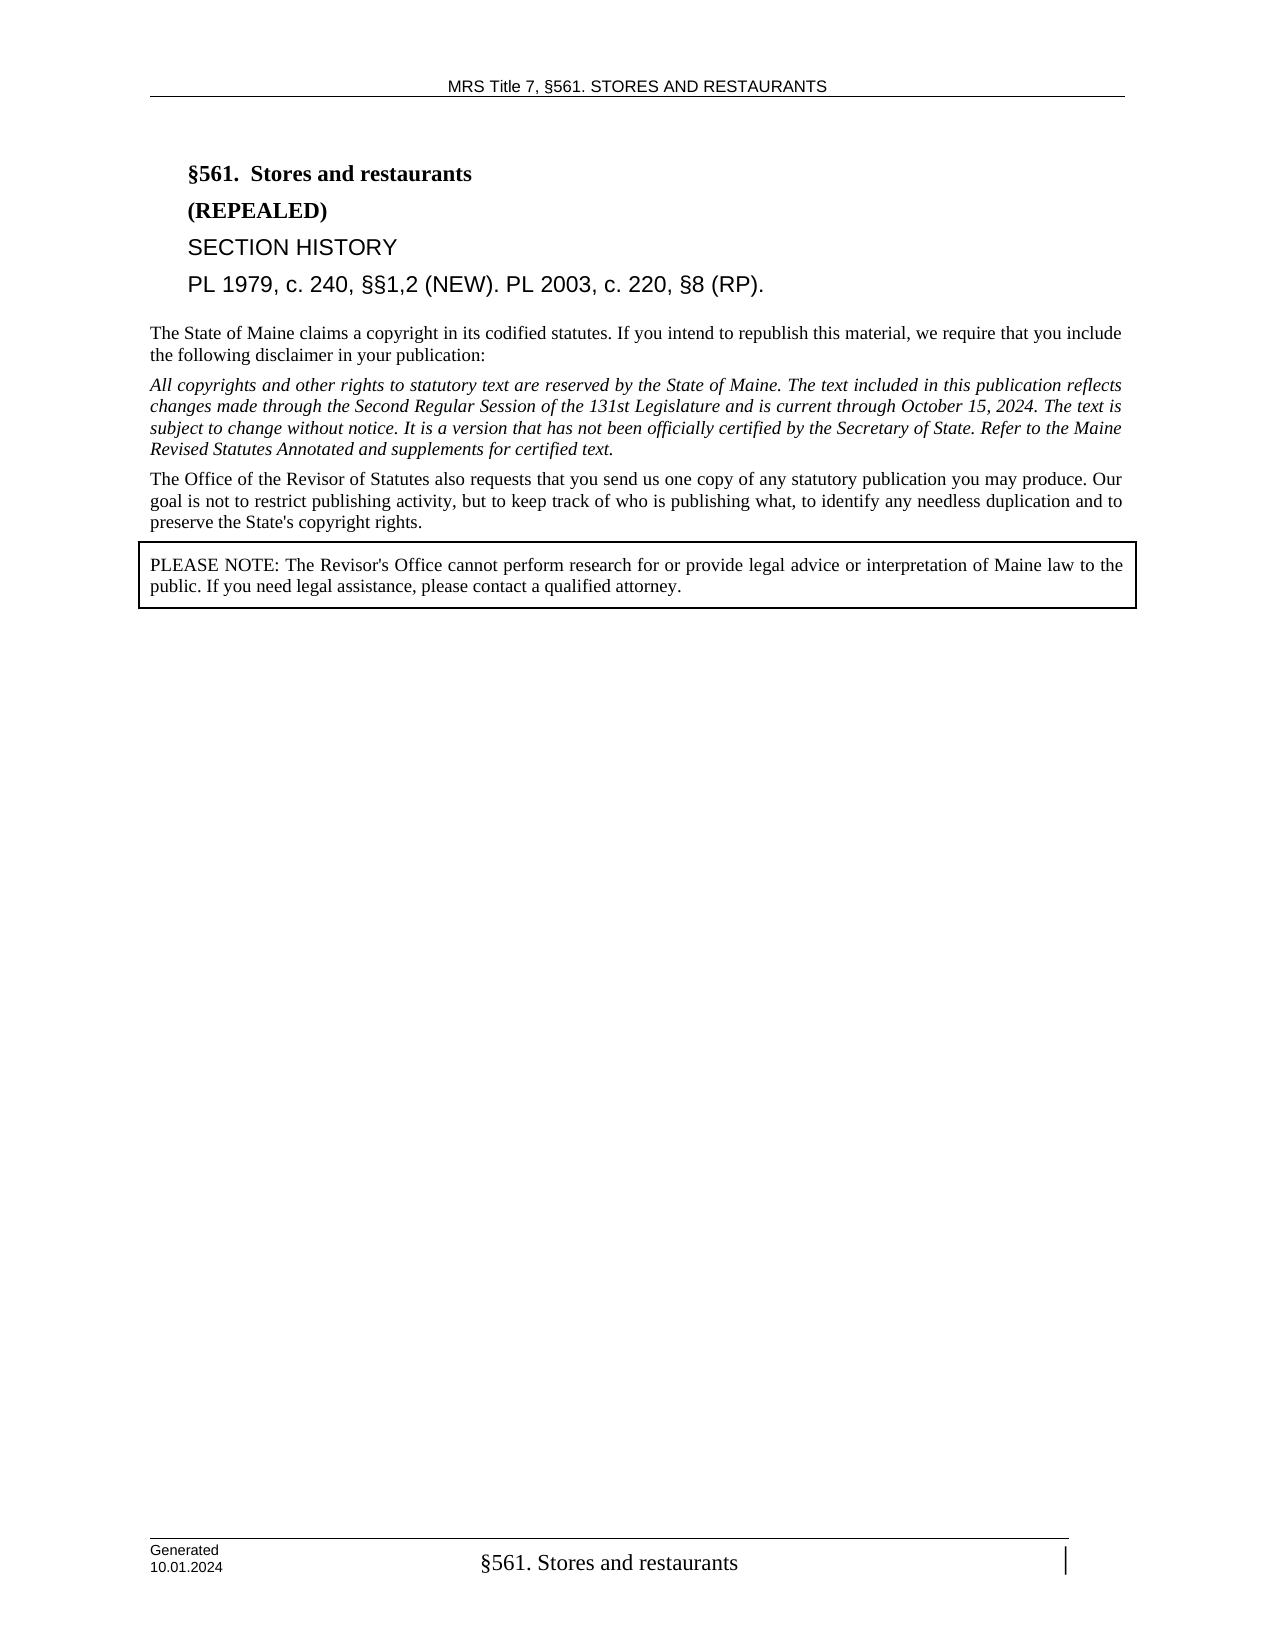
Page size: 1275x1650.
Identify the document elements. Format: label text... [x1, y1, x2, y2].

text PL 1979, c. 240, §§1,2 (NEW). PL 2003, c. 220, §8 (RP). [187, 271, 1125, 297]
text All copyrights and other rights to statutory text are reserved by the State of Maine. The text included in this publication reflects changes made through the Second Regular Session of the 131st Legislature and is current through October 15, 2024 . The text is subject to change without notice. It is a version that has not been officially certified by the Secretary of State. Refer to the Maine Revised Statutes Annotated and supplements for certified text. [150, 373, 1125, 460]
text SECTION HISTORY [187, 234, 1125, 260]
text The Office of the Revisor of Statutes also requests that you send us one copy of any statutory publication you may produce. Our goal is not to restrict publishing activity, but to keep track of who is publishing what, to identify any needless duplication and to preserve the State's copyright rights. [150, 468, 1125, 533]
text PLEASE NOTE: The Revisor's Office cannot perform research for or provide legal advice or interpretation of Maine law to the public. If you need legal assistance, please contact a qualified attorney. [140, 543, 1135, 607]
text §561. Stores and restaurants [187, 160, 1125, 187]
text (REPEALED) [187, 197, 1125, 223]
text The State of Maine claims a copyright in its codified statutes. If you intend to republish this material, we require that you include the following disclaimer in your publication: [150, 322, 1125, 365]
